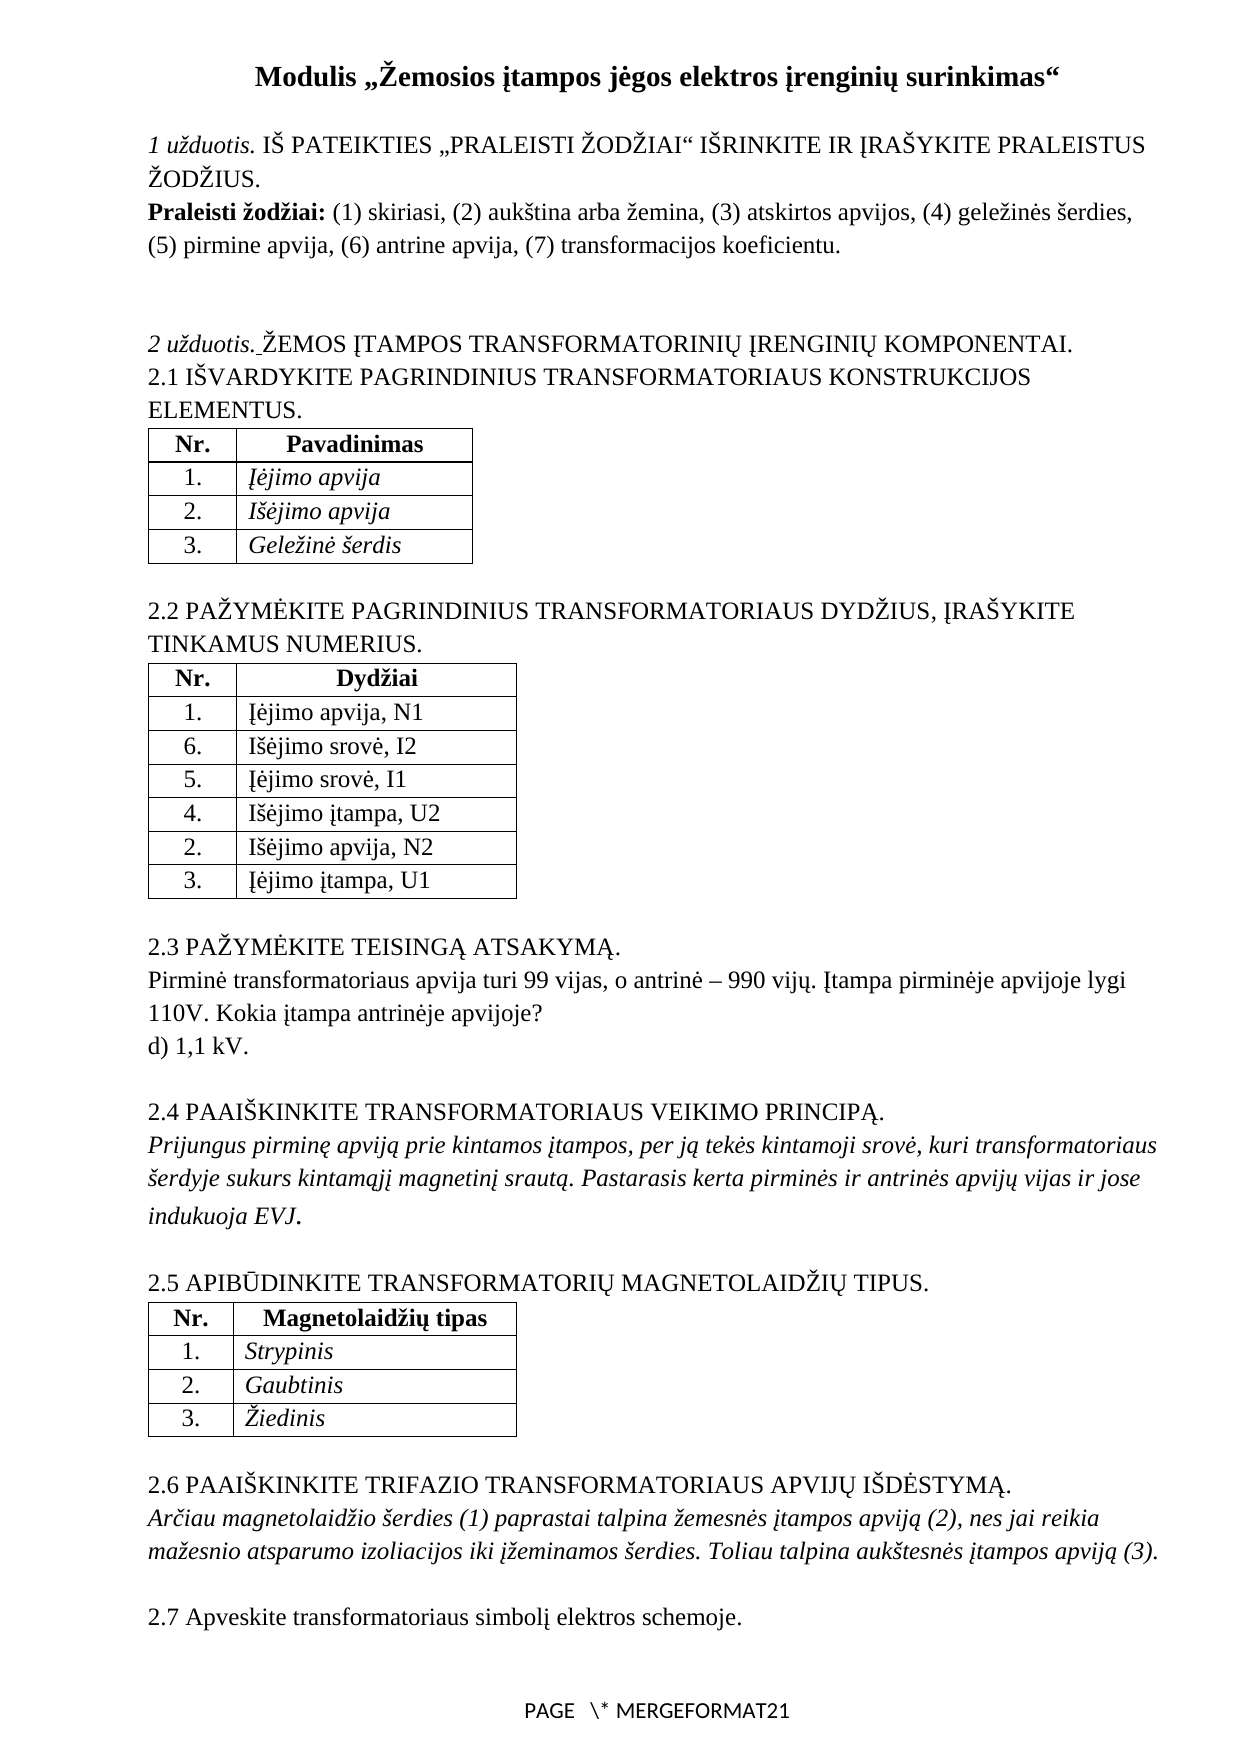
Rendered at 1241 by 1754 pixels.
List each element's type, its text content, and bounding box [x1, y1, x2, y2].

text 2.2 PAŽYMĖKITE PAGRINDINIUS TRANSFORMATORIAUS DYDŽIUS, ĮRAŠYKITE TINKAMUS NUMERIUS. [148, 596, 1167, 658]
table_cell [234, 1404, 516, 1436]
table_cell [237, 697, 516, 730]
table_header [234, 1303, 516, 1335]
text Arčiau magnetolaidžio šerdies (1) paprastai talpina žemesnės įtampos apviją (2), nes jai reikia mažesnio atsparumo izoliacijos iki įžeminamos šerdies. Toliau talpina aukštesnės įtampos apviją (3). [148, 1503, 1167, 1565]
text 2 užduotis. ŽEMOS ĮTAMPOS TRANSFORMATORINIŲ ĮRENGINIŲ KOMPONENTAI. [148, 329, 1167, 357]
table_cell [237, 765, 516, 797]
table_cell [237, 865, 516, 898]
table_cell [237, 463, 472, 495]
text 2.1 IŠVARDYKITE PAGRINDINIUS TRANSFORMATORIAUS KONSTRUKCIJOS ELEMENTUS. [148, 362, 1167, 423]
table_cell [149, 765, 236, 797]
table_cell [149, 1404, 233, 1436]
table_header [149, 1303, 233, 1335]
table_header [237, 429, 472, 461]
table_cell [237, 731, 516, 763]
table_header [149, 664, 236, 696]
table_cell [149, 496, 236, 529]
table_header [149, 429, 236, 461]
text 2.6 PAAIŠKINKITE TRIFAZIO TRANSFORMATORIAUS APVIJŲ IŠDĖSTYMĄ. [148, 1470, 1167, 1499]
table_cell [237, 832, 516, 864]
text 2.7 Apveskite transformatoriaus simbolį elektros schemoje. [148, 1602, 1167, 1631]
text Modulis „Žemosios įtampos jėgos elektros įrenginių surinkimas“ [679, 59, 1167, 93]
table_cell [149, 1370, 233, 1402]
text Pirminė transformatoriaus apvija turi 99 vijas, o antrinė – 990 vijų. Įtampa pirminėje apvijoje lygi 110V. Kokia įtampa antrinėje apvijoje? [148, 965, 1167, 1027]
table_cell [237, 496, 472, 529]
text 1 užduotis. IŠ PATEIKTIES „PRALEISTI ŽODŽIAI“ IŠRINKITE IR ĮRAŠYKITE PRALEISTUS ŽODŽIUS. [148, 131, 1167, 192]
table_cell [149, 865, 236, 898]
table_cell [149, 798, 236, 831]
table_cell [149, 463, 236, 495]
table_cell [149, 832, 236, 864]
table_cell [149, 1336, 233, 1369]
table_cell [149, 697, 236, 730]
list d) 1,1 kV. [148, 1031, 1167, 1060]
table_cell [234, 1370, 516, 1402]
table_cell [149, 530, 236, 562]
text Modulis „Žemosios įtampos jėgos elektros įrenginių surinkimas“ [148, 59, 609, 93]
text 2.5 APIBŪDINKITE TRANSFORMATORIŲ MAGNETOLAIDŽIŲ TIPUS. [148, 1268, 1167, 1297]
text Praleisti žodžiai: (1) skiriasi, (2) aukština arba žemina, (3) atskirtos apvijos, (4) geležinės šerdies, (5) pirmine apvija, (6) antrine apvija, (7) transformacijos koeficientu. [148, 197, 1167, 258]
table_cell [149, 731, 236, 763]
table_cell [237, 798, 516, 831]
text 2.3 PAŽYMĖKITE TEISINGĄ ATSAKYMĄ. [148, 932, 1167, 961]
text 2.4 PAAIŠKINKITE TRANSFORMATORIAUS VEIKIMO PRINCIPĄ. [148, 1097, 1167, 1126]
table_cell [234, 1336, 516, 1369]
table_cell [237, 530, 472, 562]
text Prijungus pirminę apviją prie kintamos įtampos, per ją tekės kintamoji srovė, kuri transformatoriaus šerdyje sukurs kintamąjį magnetinį srautą. Pastarasis kerta pirminės ir antrinės apvijų vijas ir jose indukuoja EVJ. [148, 1130, 1167, 1231]
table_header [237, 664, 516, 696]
